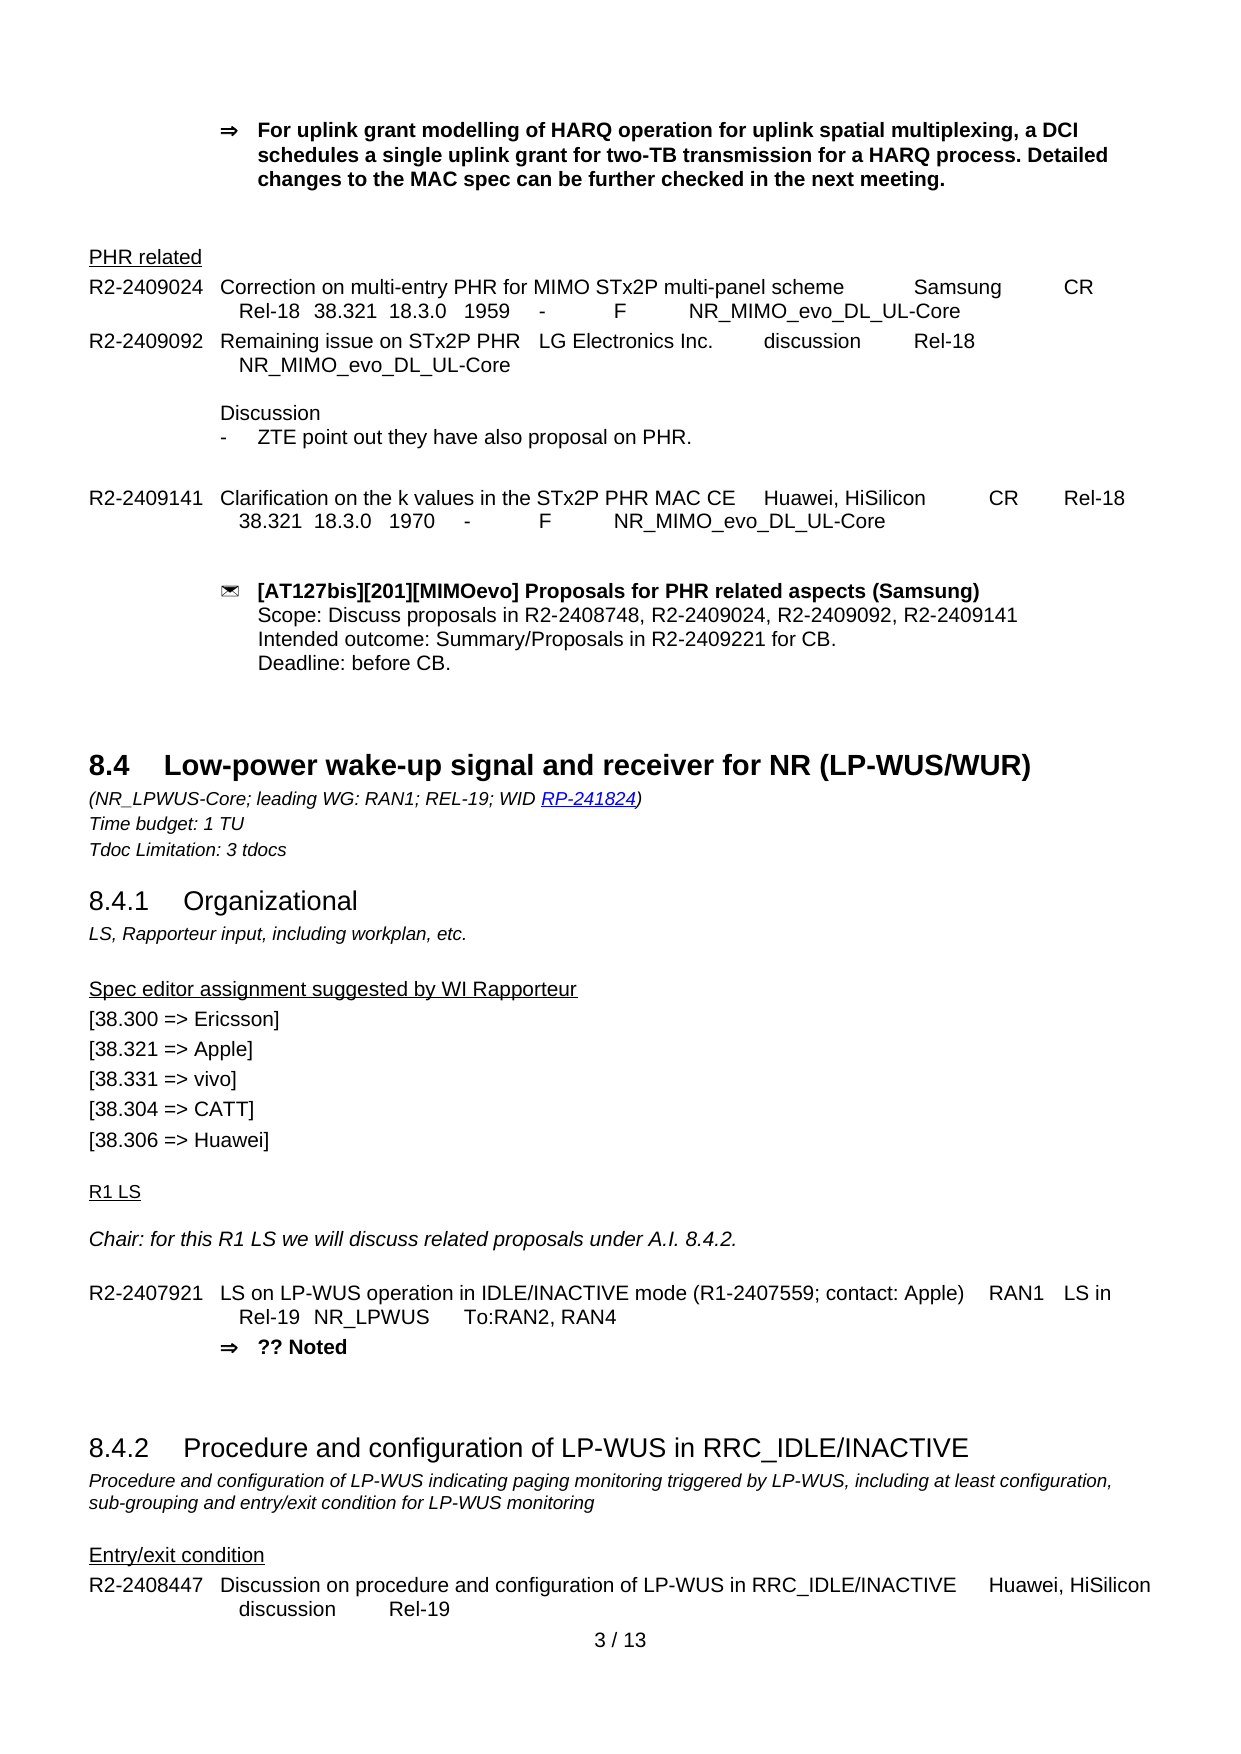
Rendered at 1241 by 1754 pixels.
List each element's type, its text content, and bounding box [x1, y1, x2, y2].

title R2-2408447 Discussion on procedure and configuration of LP-WUS in RRC_IDLE/INACTIVE Huawei, HiSilicon discussion Rel-19 [89, 1573, 1152, 1621]
text Procedure and configuration of LP-WUS indicating paging monitoring triggered by LP-WUS, including at least configuration, sub-grouping and entry/exit condition for LP-WUS monitoring [89, 1470, 1152, 1513]
title [38.306 => Huawei] [89, 1127, 1152, 1151]
text Deadline: before CB. [220, 651, 1152, 674]
text For uplink grant modelling of HARQ operation for uplink spatial multiplexing, a DCI schedules a single uplink grant for two-TB transmission for a HARQ process. Detailed changes to the MAC spec can be further checked in the next meeting. [220, 118, 1152, 191]
text Time budget: 1 TU [89, 813, 1152, 834]
title [38.331 => vivo] [89, 1067, 1152, 1091]
text Discussion [220, 401, 1152, 425]
title [38.300 => Ericsson] [89, 1007, 1152, 1031]
title [38.321 => Apple] [89, 1037, 1152, 1061]
text Scope: Discuss proposals in R2-2408748, R2-2409024, R2-2409092, R2-2409141 [257, 603, 1152, 627]
subtitle 8.4.2 Procedure and configuration of LP-WUS in RRC_IDLE/INACTIVE [89, 1432, 1152, 1464]
title PHR related [89, 245, 1152, 269]
text (NR_LPWUS-Core; leading WG: RAN1; REL-19; WID RP-241824) [89, 787, 1152, 809]
text Entry/exit condition [89, 1543, 1152, 1567]
text Tdoc Limitation: 3 tdocs [89, 839, 1152, 860]
list ZTE point out they have also proposal on PHR. [220, 425, 1152, 449]
title R2-2409092 Remaining issue on STx2P PHR LG Electronics Inc. discussion Rel-18 NR_MIMO_evo_DL_UL-Core [89, 329, 1152, 377]
title Spec editor assignment suggested by WI Rapporteur [89, 976, 1152, 1000]
title R2-2407921 LS on LP-WUS operation in IDLE/INACTIVE mode (R1-2407559; contact: Apple) RAN1 LS in Rel-19 NR_LPWUS To:RAN2, RAN4 [89, 1281, 1152, 1329]
text [AT127bis][201][MIMOevo] Proposals for PHR related aspects (Samsung) [220, 579, 1152, 603]
text R1 LS [89, 1181, 1152, 1203]
text Chair: for this R1 LS we will discuss related proposals under A.I. 8.4.2. [89, 1227, 1152, 1251]
subtitle 8.4 Low-power wake-up signal and receiver for NR (LP-WUS/WUR) [89, 747, 1152, 781]
text LS, Rapporteur input, including workplan, etc. [89, 923, 1152, 944]
title [38.304 => CATT] [89, 1097, 1152, 1121]
text Intended outcome: Summary/Proposals in R2-2409221 for CB. [220, 627, 1152, 651]
title R2-2409141 Clarification on the k values in the STx2P PHR MAC CE Huawei, HiSilicon CR Rel-18 38.321 18.3.0 1970 - F NR_MIMO_evo_DL_UL-Core [89, 485, 1152, 533]
subtitle 8.4.1 Organizational [89, 885, 1152, 917]
text ?? Noted [220, 1335, 1152, 1359]
title R2-2409024 Correction on multi-entry PHR for MIMO STx2P multi-panel scheme Samsung CR Rel-18 38.321 18.3.0 1959 - F NR_MIMO_evo_DL_UL-Core [89, 275, 1152, 323]
